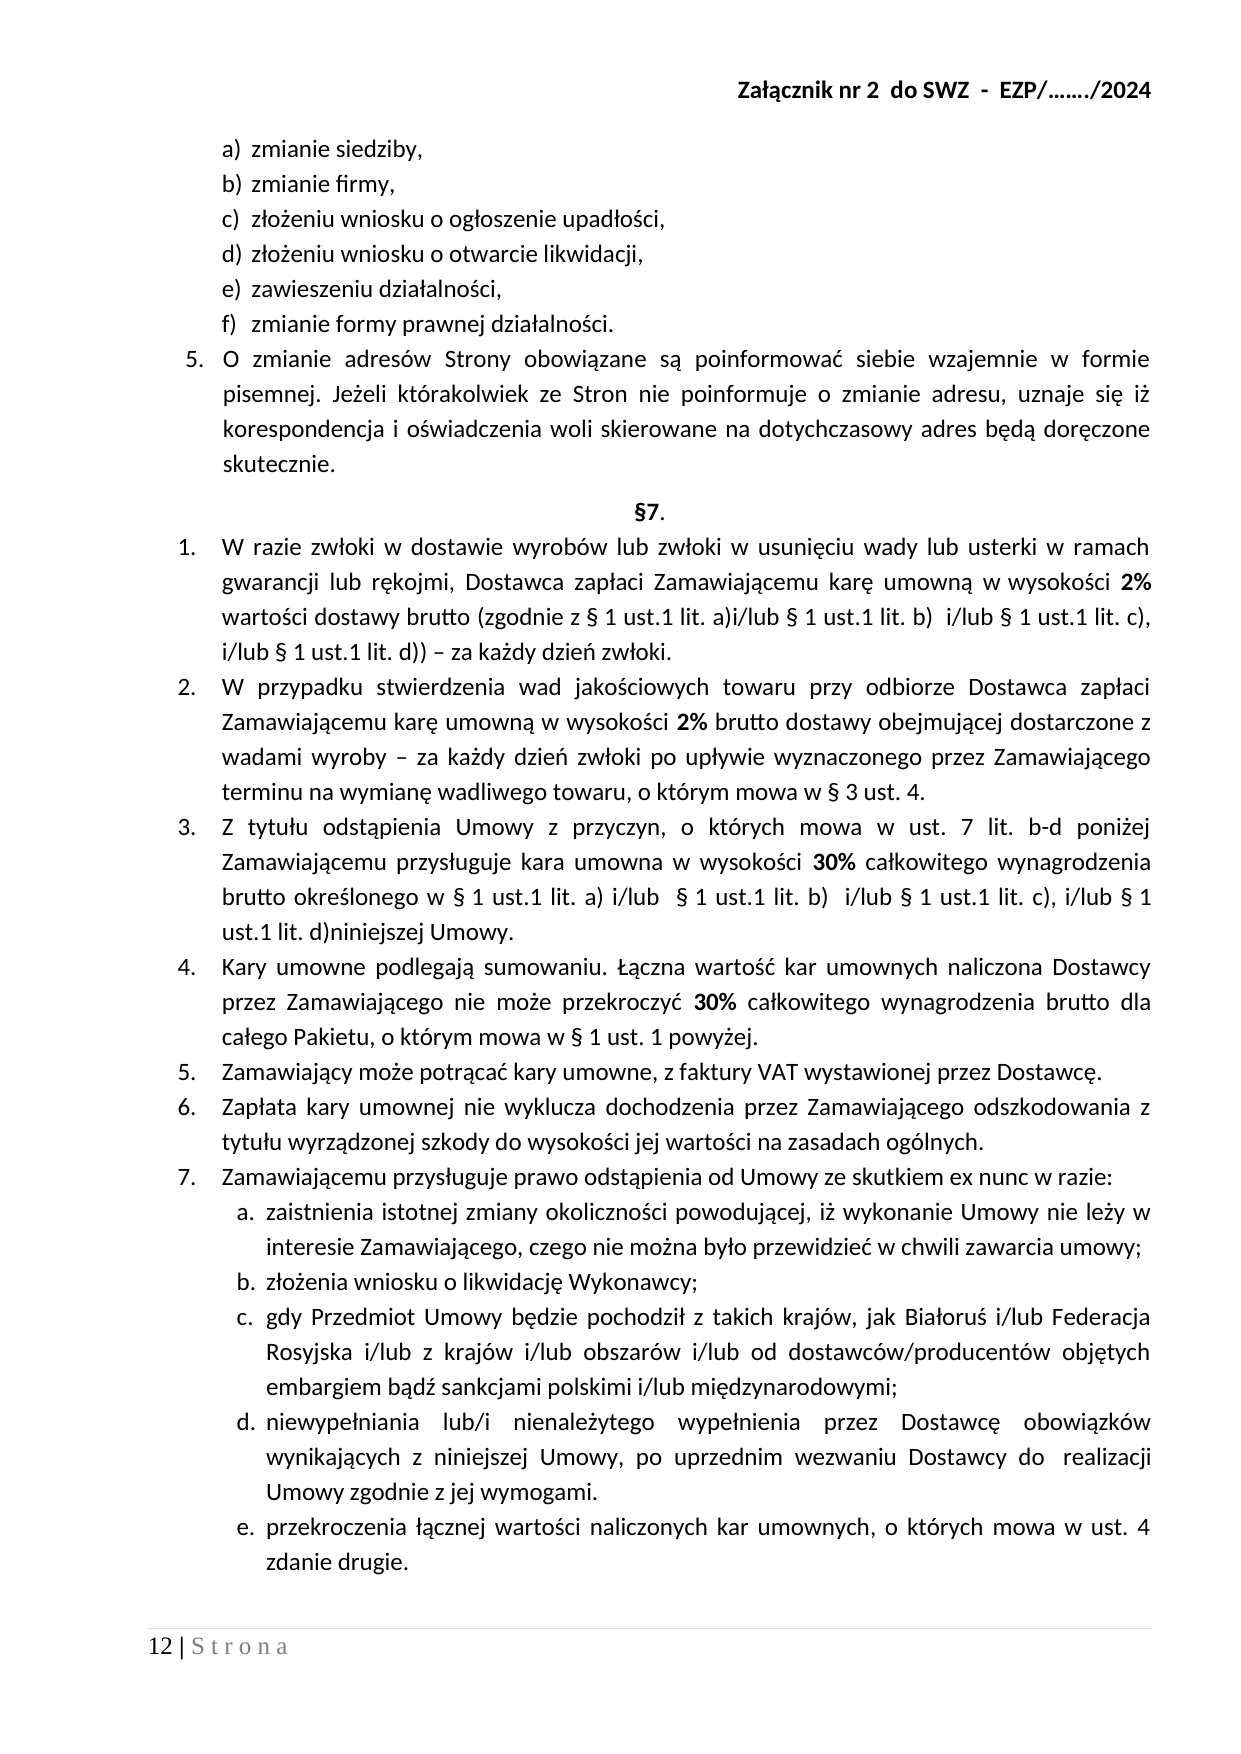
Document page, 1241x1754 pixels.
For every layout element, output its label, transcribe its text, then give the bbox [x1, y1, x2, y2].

list złożeniu wniosku o otwarcie likwidacji, [222, 238, 1152, 269]
list Kary umowne podlegają sumowaniu. Łączna wartość kar umownych naliczona Dostawcy przez Zamawiającego nie może przekroczyć 30% całkowitego wynagrodzenia brutto dla całego Pakietu, o którym mowa w § 1 ust. 1 powyżej. [177, 951, 1152, 1051]
list Zamawiającemu przysługuje prawo odstąpienia od Umowy ze skutkiem ex nunc w razie: [177, 1161, 1152, 1191]
list Z tytułu odstąpienia Umowy z przyczyn, o których mowa w ust. 7 lit. b-d poniżej Zamawiającemu przysługuje kara umowna w wysokości 30% całkowitego wynagrodzenia brutto określonego w § 1 ust.1 lit. a) i/lub § 1 ust.1 lit. b) i/lub § 1 ust.1 lit. c), i/lub § 1 ust.1 lit. d)niniejszej Umowy. [177, 811, 1152, 946]
list zawieszeniu działalności, [222, 273, 1152, 304]
list O zmianie adresów Strony obowiązane są poinformować siebie wzajemnie w formie pisemnej. Jeżeli którakolwiek ze Stron nie poinformuje o zmianie adresu, uznaje się iż korespondencja i oświadczenia woli skierowane na dotychczasowy adres będą doręczone skutecznie. [185, 343, 1152, 479]
list niewypełniania lub/i nienależytego wypełnienia przez Dostawcę obowiązków wynikających z niniejszej Umowy, po uprzednim wezwaniu Dostawcy do realizacji Umowy zgodnie z jej wymogami. [236, 1406, 1152, 1506]
list zmianie siedziby, [222, 133, 1152, 164]
list przekroczenia łącznej wartości naliczonych kar umownych, o których mowa w ust. 4 zdanie drugie. [236, 1511, 1152, 1576]
list złożenia wniosku o likwidację Wykonawcy; [236, 1266, 1152, 1296]
list zaistnienia istotnej zmiany okoliczności powodującej, iż wykonanie Umowy nie leży w interesie Zamawiającego, czego nie można było przewidzieć w chwili zawarcia umowy; [236, 1196, 1152, 1261]
text §7. [148, 496, 1152, 526]
list zmianie firmy, [222, 168, 1152, 199]
list Zamawiający może potrącać kary umowne, z faktury VAT wystawionej przez Dostawcę. [177, 1056, 1152, 1086]
list Zapłata kary umownej nie wyklucza dochodzenia przez Zamawiającego odszkodowania z tytułu wyrządzonej szkody do wysokości jej wartości na zasadach ogólnych. [177, 1091, 1152, 1156]
list W przypadku stwierdzenia wad jakościowych towaru przy odbiorze Dostawca zapłaci Zamawiającemu karę umowną w wysokości 2% brutto dostawy obejmującej dostarczone z wadami wyroby – za każdy dzień zwłoki po upływie wyznaczonego przez Zamawiającego terminu na wymianę wadliwego towaru, o którym mowa w § 3 ust. 4. [177, 671, 1152, 806]
list zmianie formy prawnej działalności. [222, 308, 1152, 339]
list gdy Przedmiot Umowy będzie pochodził z takich krajów, jak Białoruś i/lub Federacja Rosyjska i/lub z krajów i/lub obszarów i/lub od dostawców/producentów objętych embargiem bądź sankcjami polskimi i/lub międzynarodowymi; [236, 1301, 1152, 1401]
list W razie zwłoki w dostawie wyrobów lub zwłoki w usunięciu wady lub usterki w ramach gwarancji lub rękojmi, Dostawca zapłaci Zamawiającemu karę umowną w wysokości 2% wartości dostawy brutto (zgodnie z § 1 ust.1 lit. a)i/lub § 1 ust.1 lit. b) i/lub § 1 ust.1 lit. c), i/lub § 1 ust.1 lit. d)) – za każdy dzień zwłoki. [177, 531, 1152, 666]
list złożeniu wniosku o ogłoszenie upadłości, [222, 203, 1152, 234]
